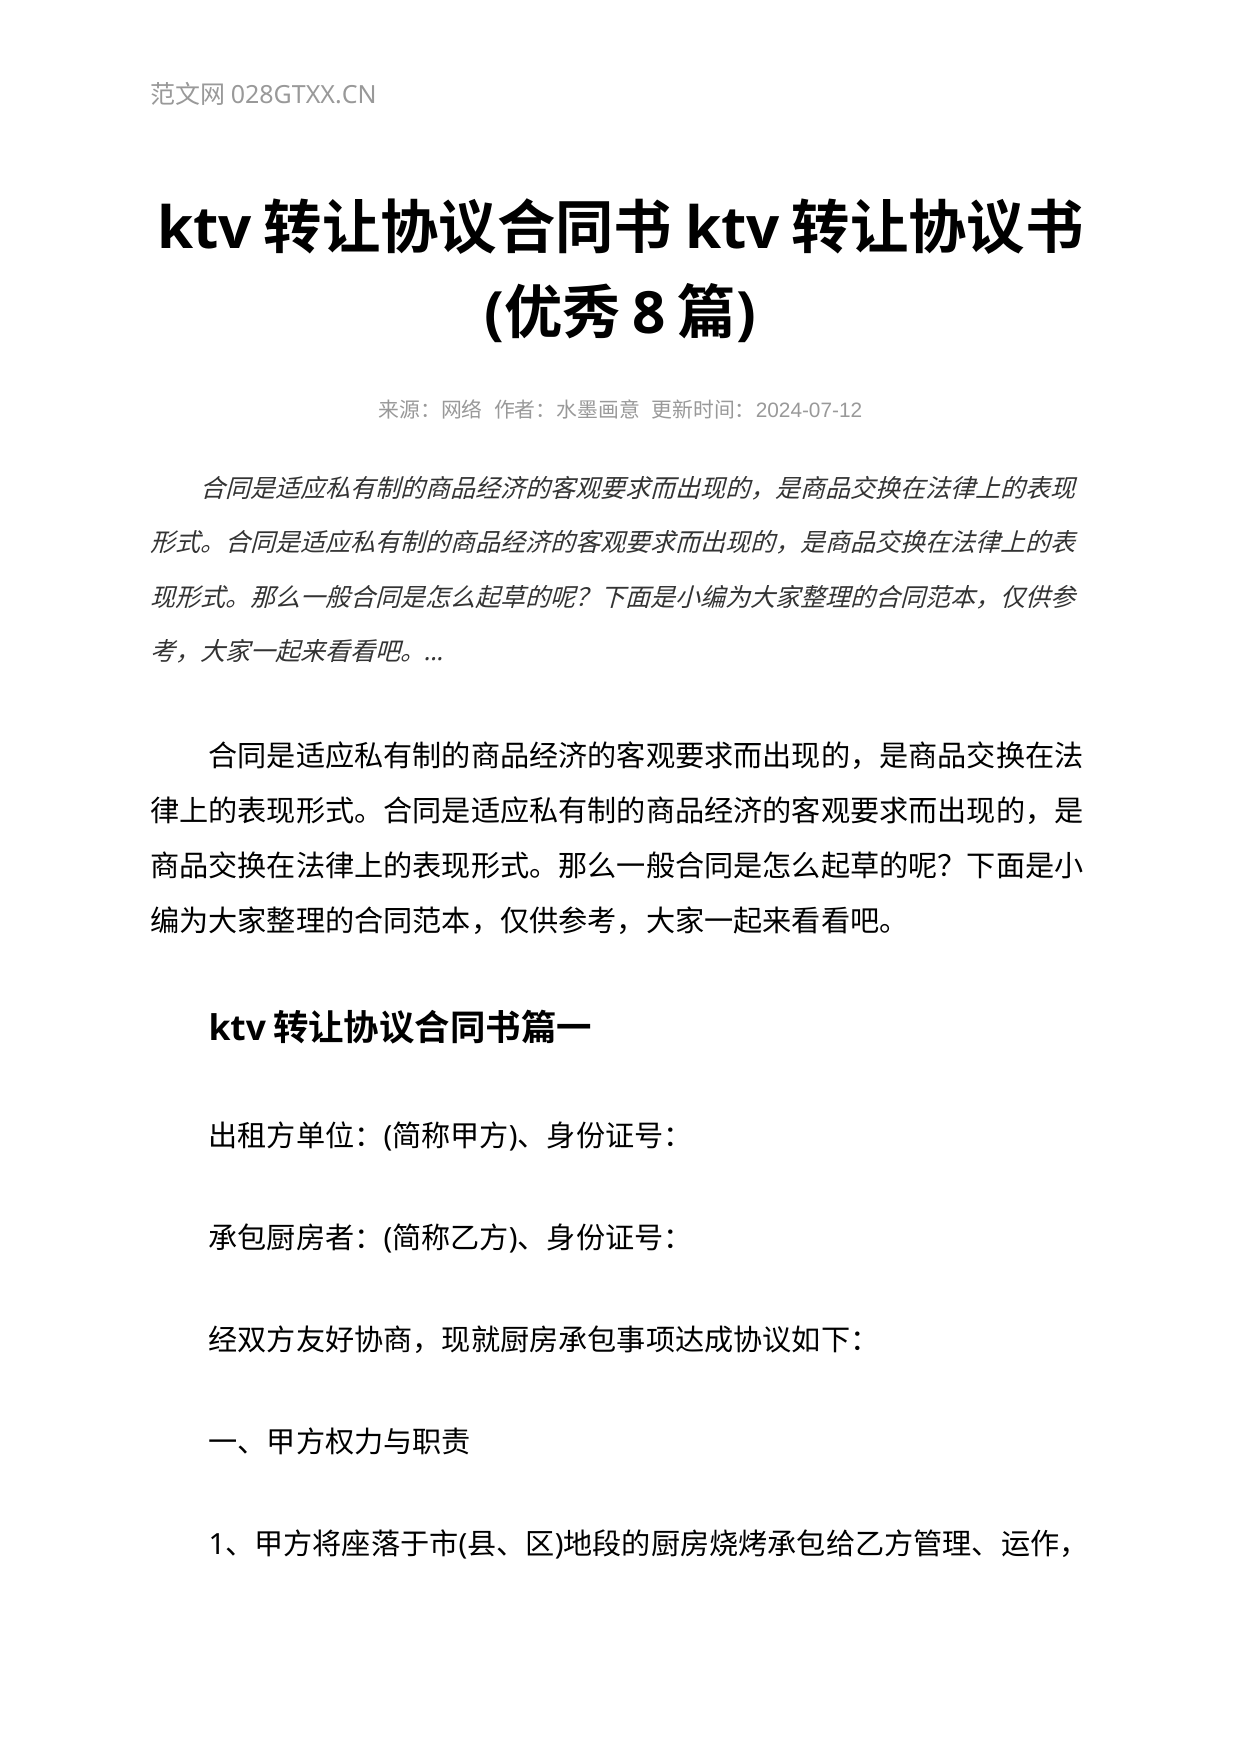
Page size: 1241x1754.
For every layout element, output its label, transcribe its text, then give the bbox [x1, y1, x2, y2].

text 承包厨房者：(简称乙方)、身份证号： [150, 1215, 1090, 1257]
text 一、甲方权力与职责 [150, 1419, 1090, 1461]
text 出租方单位：(简称甲方)、身份证号： [150, 1113, 1090, 1155]
text 来源：网络 作者：水墨画意 更新时间：2024-07-12 [150, 398, 1090, 422]
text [150, 1520, 1090, 1563]
text 经双方友好协商，现就厨房承包事项达成协议如下： [150, 1317, 1090, 1359]
text ktv转让协议合同书篇一 [150, 999, 1090, 1051]
text 合同是适应私有制的商品经济的客观要求而出现的，是商品交换在法律上的表现形式。合同是适应私有制的商品经济的客观要求而出现的，是商品交换在法律上的表现形式。那么一般合同是怎么起草的呢？下面是小编为大家整理的合同范本，仅供参考，大家一起来看看吧。 [150, 733, 1090, 940]
subtitle ktv转让协议合同书 ktv转让协议书(优秀8篇) [150, 181, 1090, 351]
text 合同是适应私有制的商品经济的客观要求而出现的，是商品交换在法律上的表现形式。合同是适应私有制的商品经济的客观要求而出现的，是商品交换在法律上的表现形式。那么一般合同是怎么起草的呢？下面是小编为大家整理的合同范本，仅供参考，大家一起来看看吧。... [150, 468, 1090, 668]
